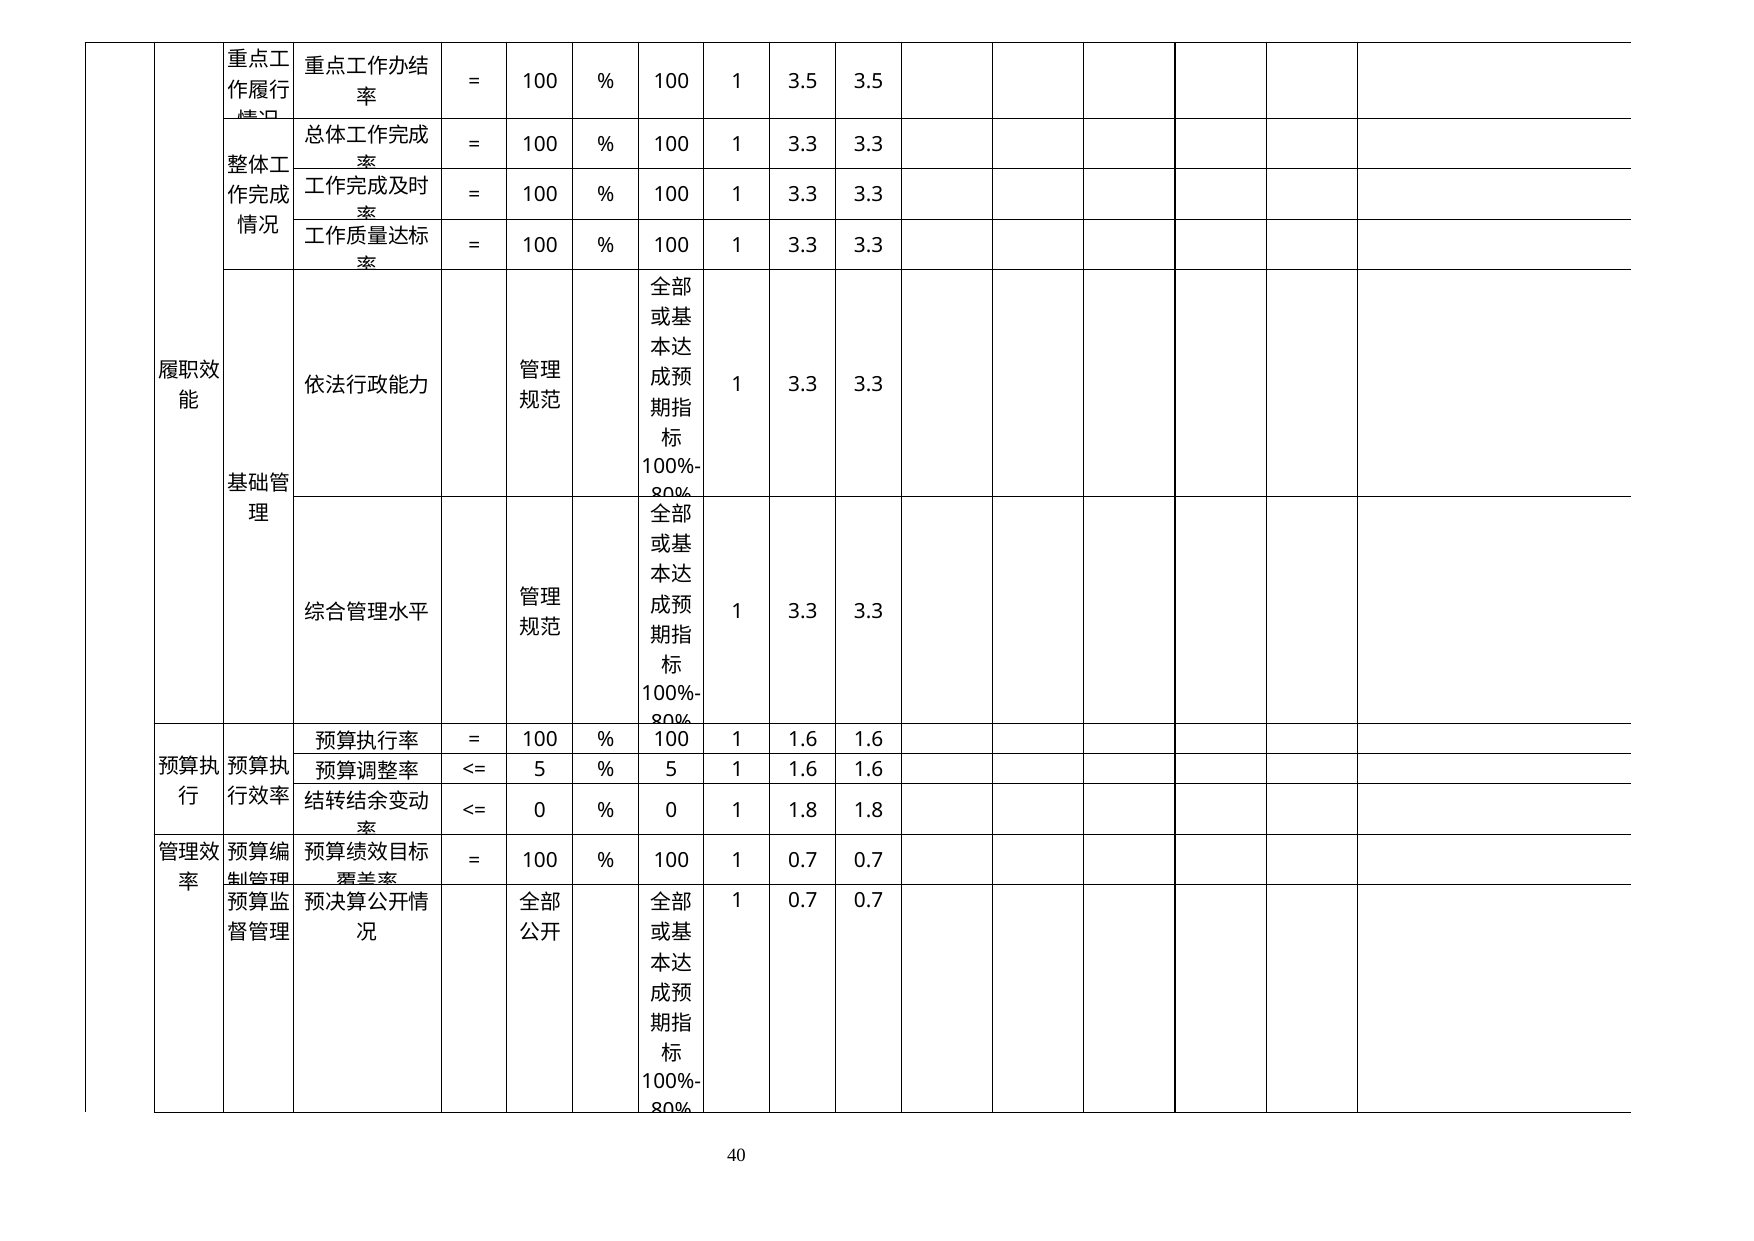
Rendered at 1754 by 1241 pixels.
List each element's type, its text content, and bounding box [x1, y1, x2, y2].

table_cell 1 [704, 220, 769, 269]
table_cell 工作完成及时率 [294, 169, 441, 218]
table_cell 工作质量达标率 [294, 220, 441, 269]
table_cell = [442, 169, 506, 218]
table_cell 100 [639, 724, 703, 753]
table_cell [1267, 835, 1357, 884]
table_cell <= [442, 784, 506, 834]
table_cell 100 [507, 724, 572, 753]
table_cell [1267, 43, 1357, 117]
table_cell [1267, 724, 1357, 753]
table_cell [902, 270, 992, 496]
table_cell [1176, 119, 1266, 168]
table_cell 1 [704, 497, 769, 723]
table_cell [902, 784, 992, 834]
table_cell 1.6 [836, 724, 901, 753]
table_cell 100 [639, 43, 703, 117]
table_cell [1176, 885, 1266, 1112]
table_cell = [442, 119, 506, 168]
table_cell 0.7 [770, 835, 835, 884]
table_cell 预算执行效率 [224, 724, 293, 834]
table_cell [1176, 784, 1266, 834]
table_cell [1358, 784, 1631, 834]
table_cell [1084, 220, 1174, 269]
table_cell = [442, 724, 506, 753]
table_cell % [573, 119, 638, 168]
table_cell [1267, 169, 1357, 218]
table_cell 1 [704, 885, 769, 1112]
table_cell % [573, 724, 638, 753]
table_cell [1358, 754, 1631, 783]
table_cell 预算绩效目标覆盖率 [294, 835, 441, 884]
table_cell [1084, 835, 1174, 884]
table_cell [1267, 119, 1357, 168]
table_cell 3.3 [836, 119, 901, 168]
table_cell [573, 497, 638, 723]
table_cell [1176, 169, 1266, 218]
table_cell 3.3 [770, 220, 835, 269]
table_cell 1 [704, 270, 769, 496]
table_cell [993, 724, 1083, 753]
table_cell 100 [639, 119, 703, 168]
table_cell [1358, 43, 1631, 117]
table_cell [993, 754, 1083, 783]
table_cell [1358, 497, 1631, 723]
table_cell 全部公开 [507, 885, 572, 1112]
table_cell 100 [639, 220, 703, 269]
table_cell % [573, 169, 638, 218]
table_cell 100 [507, 43, 572, 117]
table_cell [1358, 885, 1631, 1112]
table_cell [442, 497, 506, 723]
table_cell [1267, 754, 1357, 783]
table_cell 预算监督管理 [224, 885, 293, 1112]
table_cell 0.7 [836, 885, 901, 1112]
table_cell 1.6 [770, 724, 835, 753]
table_cell [993, 220, 1083, 269]
table_cell 全部或基本达成预期指标100%-80%（含） [639, 270, 703, 496]
table_cell 1 [704, 724, 769, 753]
table_cell 3.3 [770, 497, 835, 723]
table_cell [993, 270, 1083, 496]
table_cell [1176, 270, 1266, 496]
table_cell 0.7 [836, 835, 901, 884]
table_cell [1267, 220, 1357, 269]
table_cell 全部或基本达成预期指标100%-80%（含） [639, 497, 703, 723]
table_cell [1176, 220, 1266, 269]
table_cell [1084, 169, 1174, 218]
table_cell 重点工作办结率 [294, 43, 441, 117]
table_cell 1.8 [770, 784, 835, 834]
table_cell [993, 119, 1083, 168]
table_cell [1267, 270, 1357, 496]
table_cell 0 [507, 784, 572, 834]
table_cell 1 [704, 835, 769, 884]
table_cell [639, 885, 703, 1112]
table_cell 预算执行 [155, 724, 223, 834]
table_cell 100 [507, 835, 572, 884]
table_cell [1084, 270, 1174, 496]
table_cell 综合管理水平 [294, 497, 441, 723]
table_cell 0.7 [770, 885, 835, 1112]
table_cell <= [442, 754, 506, 783]
table_cell 3.3 [770, 270, 835, 496]
table_cell [1084, 724, 1174, 753]
table_cell [1358, 835, 1631, 884]
table_cell [902, 885, 992, 1112]
table_cell 依法行政能力 [294, 270, 441, 496]
table_cell 3.3 [836, 270, 901, 496]
table_cell [442, 270, 506, 496]
table_cell 100 [507, 169, 572, 218]
table_cell 3.3 [770, 169, 835, 218]
table_cell 100 [639, 835, 703, 884]
table_cell [1084, 43, 1174, 117]
table_cell [993, 497, 1083, 723]
table_cell % [573, 754, 638, 783]
table_cell 1.8 [836, 784, 901, 834]
table_cell [1358, 724, 1631, 753]
table_cell [1084, 119, 1174, 168]
table_cell 预决算公开情况 [294, 885, 441, 1112]
table_cell 预算执行率 [294, 724, 441, 753]
table_cell [1358, 270, 1631, 496]
table_cell [573, 270, 638, 496]
table_cell 基础管理 [224, 270, 293, 723]
table_cell [902, 724, 992, 753]
table_cell [1267, 784, 1357, 834]
table_cell 预算调整率 [294, 754, 441, 783]
table_cell [993, 835, 1083, 884]
table_cell 100 [507, 119, 572, 168]
table_cell [902, 119, 992, 168]
table_cell 3.3 [836, 220, 901, 269]
table_cell 管理规范 [507, 270, 572, 496]
table_cell [902, 43, 992, 117]
table_cell 预算编制管理 [224, 835, 293, 884]
table_cell = [442, 835, 506, 884]
table_cell [993, 43, 1083, 117]
table_cell 1 [704, 784, 769, 834]
table_cell [1176, 724, 1266, 753]
table_cell [902, 835, 992, 884]
table_cell 3.5 [770, 43, 835, 117]
table_cell 3.3 [770, 119, 835, 168]
table_cell 重点工作履行情况 [224, 43, 293, 117]
table_cell 1.6 [770, 754, 835, 783]
table_cell 履职效能 [155, 43, 223, 723]
table_cell [1358, 119, 1631, 168]
table_cell 3.3 [836, 169, 901, 218]
table_cell 1 [704, 119, 769, 168]
table_cell [1267, 885, 1357, 1112]
table_cell [1084, 885, 1174, 1112]
table_cell [573, 885, 638, 1112]
table_cell [1358, 220, 1631, 269]
table_cell [902, 220, 992, 269]
table_cell 整体工作完成情况 [224, 119, 293, 269]
table_cell [993, 784, 1083, 834]
table_cell 总体工作完成率 [294, 119, 441, 168]
table_cell 0 [639, 784, 703, 834]
table_cell 3.5 [836, 43, 901, 117]
table_cell 管理效率 [155, 835, 223, 1112]
table_cell [1267, 497, 1357, 723]
table_cell [902, 754, 992, 783]
table_cell 5 [639, 754, 703, 783]
table_cell [993, 169, 1083, 218]
table_cell [1084, 784, 1174, 834]
table_cell % [573, 835, 638, 884]
table_cell [1358, 169, 1631, 218]
table_cell 结转结余变动率 [294, 784, 441, 834]
table_cell [1176, 835, 1266, 884]
table_cell 管理规范 [507, 497, 572, 723]
table_cell 1 [704, 169, 769, 218]
table_cell [1176, 754, 1266, 783]
table_cell % [573, 220, 638, 269]
table_cell 1 [704, 754, 769, 783]
table_cell [1084, 754, 1174, 783]
table_cell 3.3 [836, 497, 901, 723]
table_cell % [573, 43, 638, 117]
table_cell [1084, 497, 1174, 723]
table_cell [1176, 43, 1266, 117]
table_cell 1 [704, 43, 769, 117]
table_cell % [573, 784, 638, 834]
table_cell 100 [507, 220, 572, 269]
table_cell [1176, 497, 1266, 723]
table_cell 5 [507, 754, 572, 783]
table_cell 100 [639, 169, 703, 218]
table_cell = [442, 220, 506, 269]
table_cell [902, 497, 992, 723]
table_cell 1.6 [836, 754, 901, 783]
table_cell [442, 885, 506, 1112]
table_cell [902, 169, 992, 218]
table_cell [993, 885, 1083, 1112]
table_cell = [442, 43, 506, 117]
